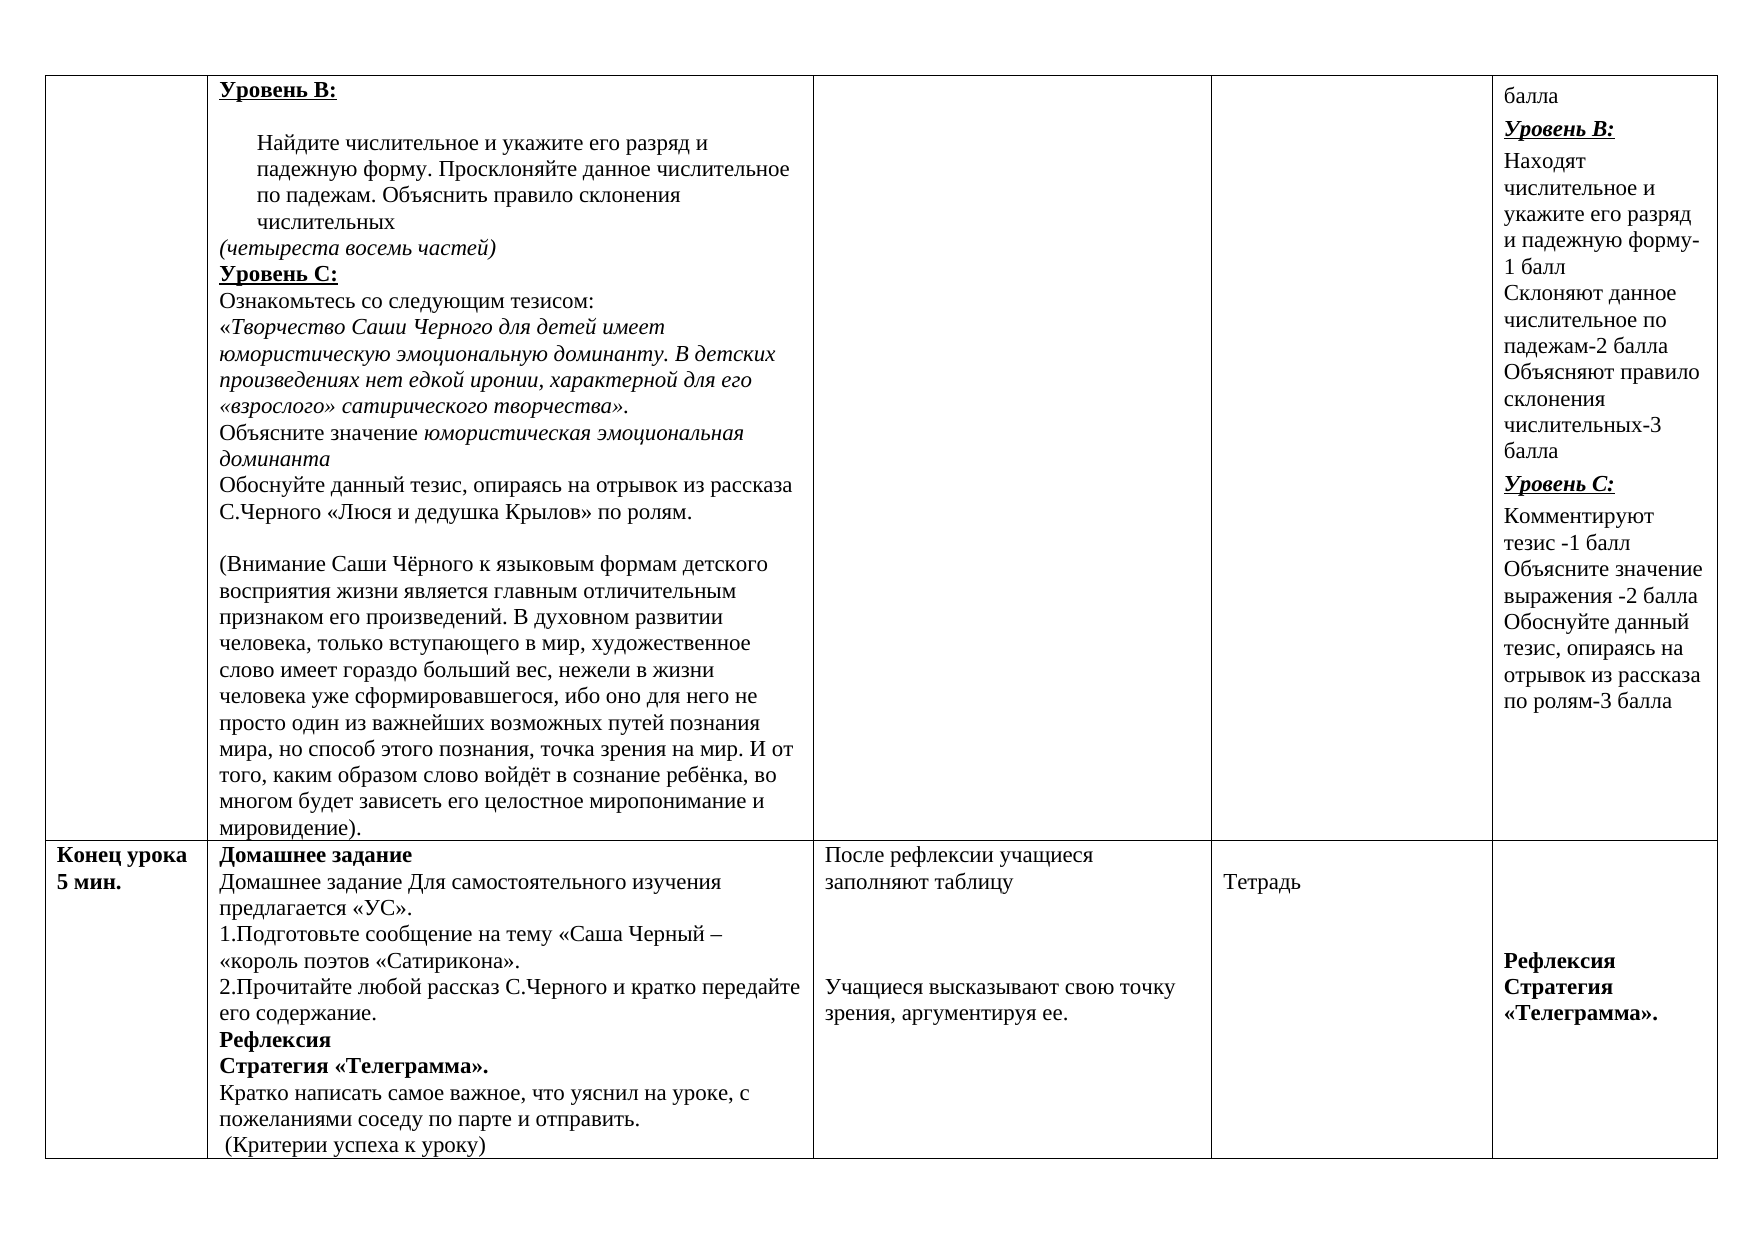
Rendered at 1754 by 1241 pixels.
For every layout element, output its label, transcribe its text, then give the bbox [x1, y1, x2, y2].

table_cell Рефлексия Стратегия «Телеграмма». [1493, 841, 1717, 1158]
table_cell Конец урока 5 мин. [46, 841, 207, 1158]
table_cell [1212, 76, 1492, 840]
table_cell Домашнее задание Домашнее задание Для самостоятельного изучения предлагается «УС». 1.Подготовьте сообщение на тему «Саша Черный – «король поэтов «Сатирикона». 2.Прочитайте любой рассказ С.Черного и кратко передайте его содержание. Рефлексия Стратегия «Телеграмма». Кратко написать самое важное, что уяснил на уроке, с пожеланиями соседу по парте и отправить. (Критерии успеха к уроку) [208, 841, 813, 1158]
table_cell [208, 76, 813, 840]
table_cell После рефлексии учащиеся заполняют таблицу Учащиеся высказывают свою точку зрения, аргументируя ее. [814, 841, 1211, 1158]
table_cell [1493, 76, 1717, 840]
table_cell Тетрадь [1212, 841, 1492, 1158]
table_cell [46, 76, 207, 840]
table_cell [814, 76, 1211, 840]
